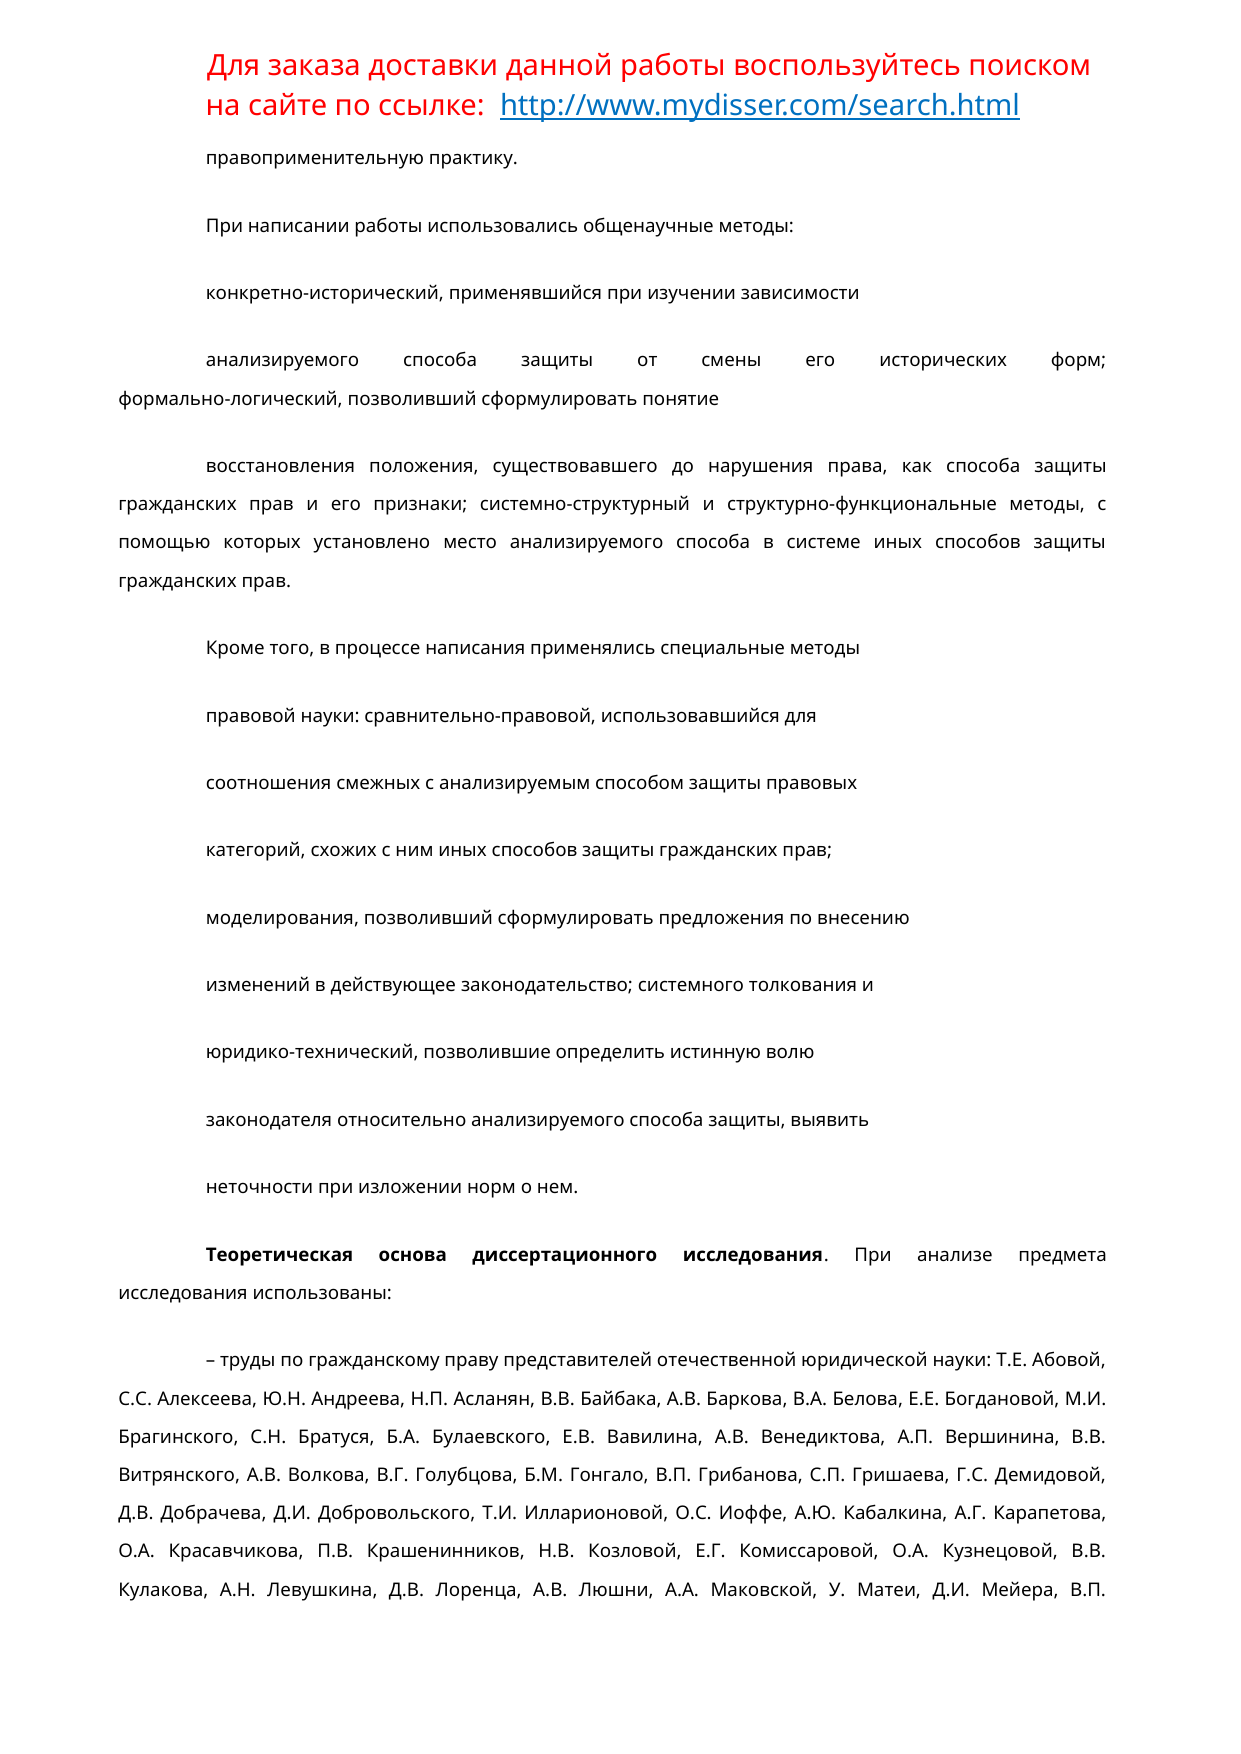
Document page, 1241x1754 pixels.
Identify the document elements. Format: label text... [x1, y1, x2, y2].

text правоприменительную практику. [118, 144, 1107, 170]
text моделирования, позволивший сформулировать предложения по внесению [118, 904, 1107, 929]
text соотношения смежных с анализируемым способом защиты правовых [118, 769, 1107, 795]
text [118, 1347, 1107, 1602]
text Теоретическая основа диссертационного исследования. При анализе предмета исследования использованы: [118, 1241, 1107, 1305]
text Кроме того, в процессе написания применялись специальные методы [118, 634, 1107, 660]
text категорий, схожих с ним иных способов защиты гражданских прав; [118, 837, 1107, 862]
text конкретно-исторический, применявшийся при изучении зависимости [118, 279, 1107, 305]
text изменений в действующее законодательство; системного толкования и [118, 971, 1107, 997]
text При написании работы использовались общенаучные методы: [118, 212, 1107, 237]
text юридико-технический, позволившие определить истинную волю [118, 1039, 1107, 1064]
text правовой науки: сравнительно-правовой, использовавшийся для [118, 702, 1107, 727]
text восстановления положения, существовавшего до нарушения права, как способа защиты гражданских прав и его признаки; системно-структурный и структурно-функциональные методы, с помощью которых установлено место анализируемого способа в системе иных способов защиты гражданских прав. [118, 452, 1107, 593]
text законодателя относительно анализируемого способа защиты, выявить [118, 1106, 1107, 1132]
text неточности при изложении норм о нем. [118, 1174, 1107, 1199]
text анализируемого способа защиты от смены его исторических форм; формально-логический, позволивший сформулировать понятие [118, 347, 1107, 411]
